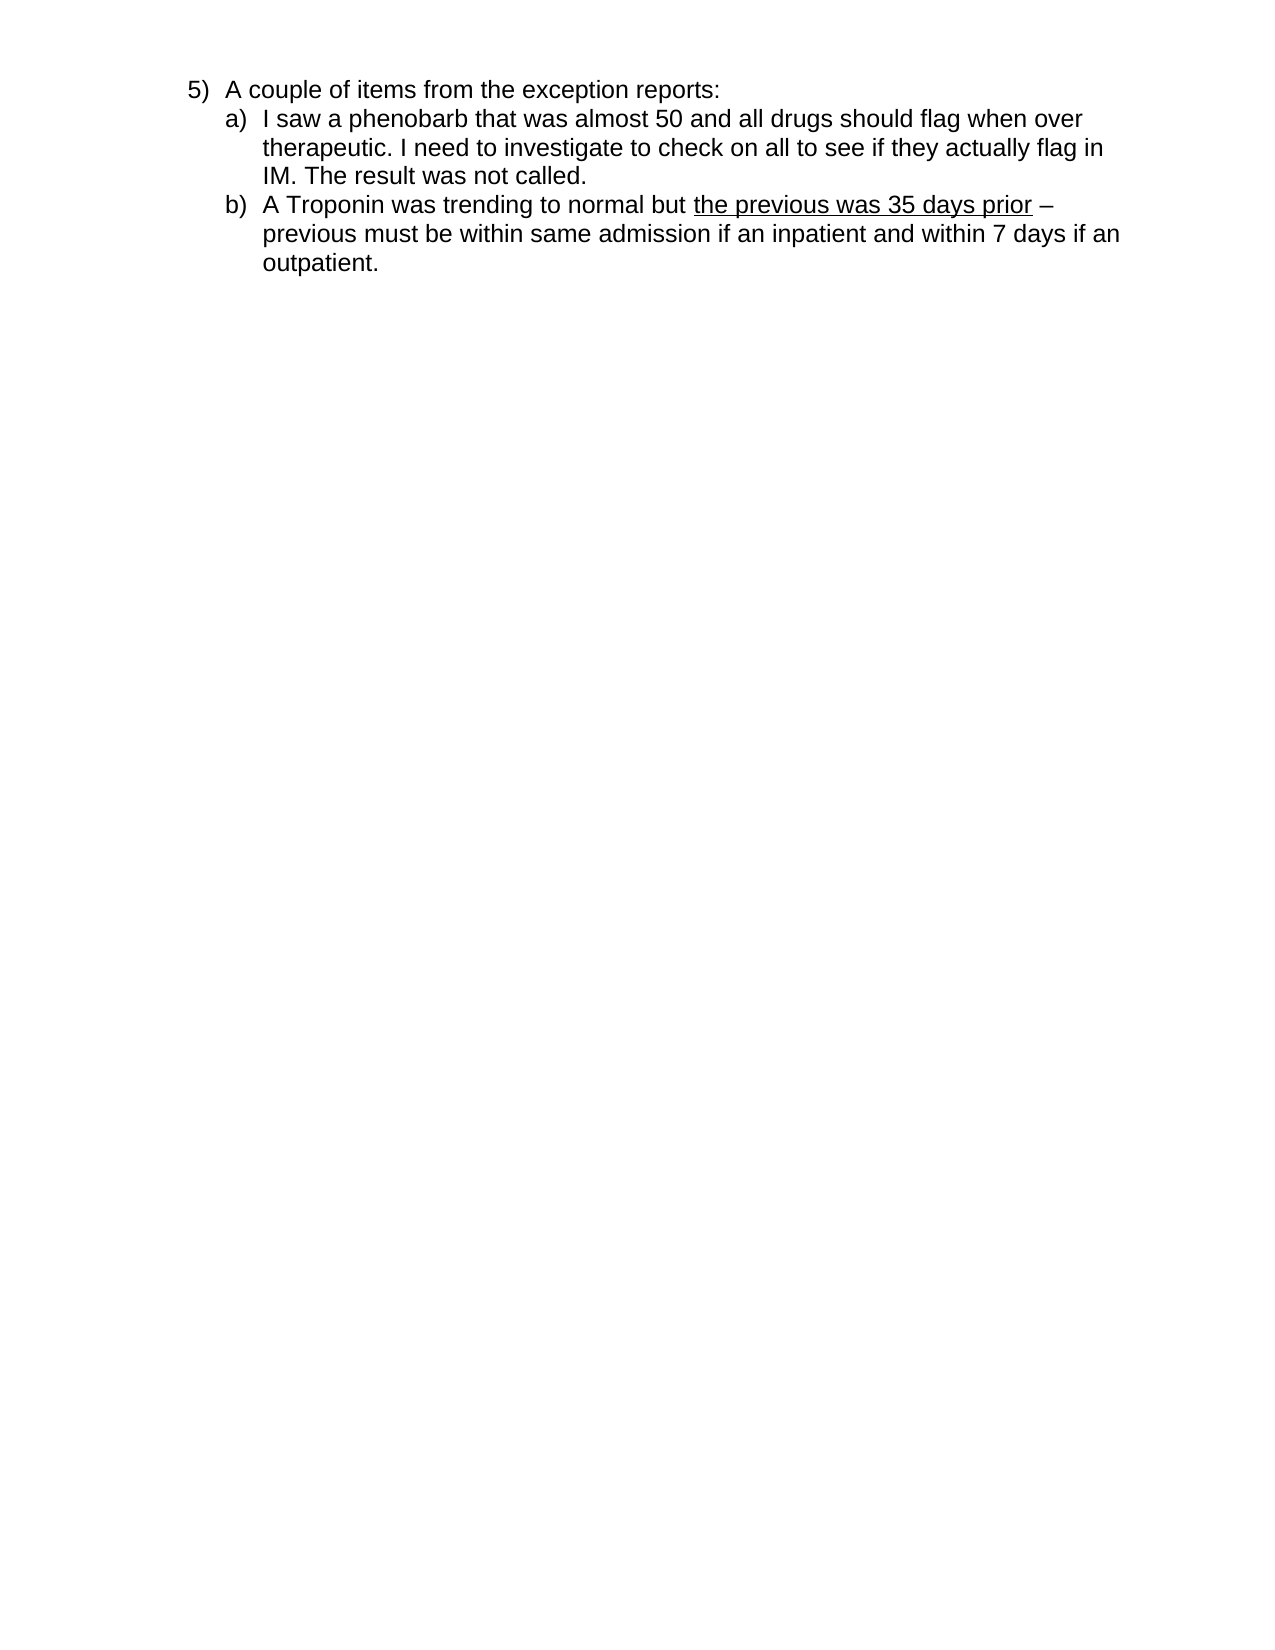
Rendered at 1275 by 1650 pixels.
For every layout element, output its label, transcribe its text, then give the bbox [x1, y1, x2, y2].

list I saw a phenobarb that was almost 50 and all drugs should flag when over therapeutic. I need to investigate to check on all to see if they actually flag in IM. The result was not called. [225, 104, 1125, 190]
list A couple of items from the exception reports: [187, 75, 1125, 104]
list A Troponin was trending to normal but the previous was 35 days prior – previous must be within same admission if an inpatient and within 7 days if an outpatient. [225, 190, 1125, 276]
